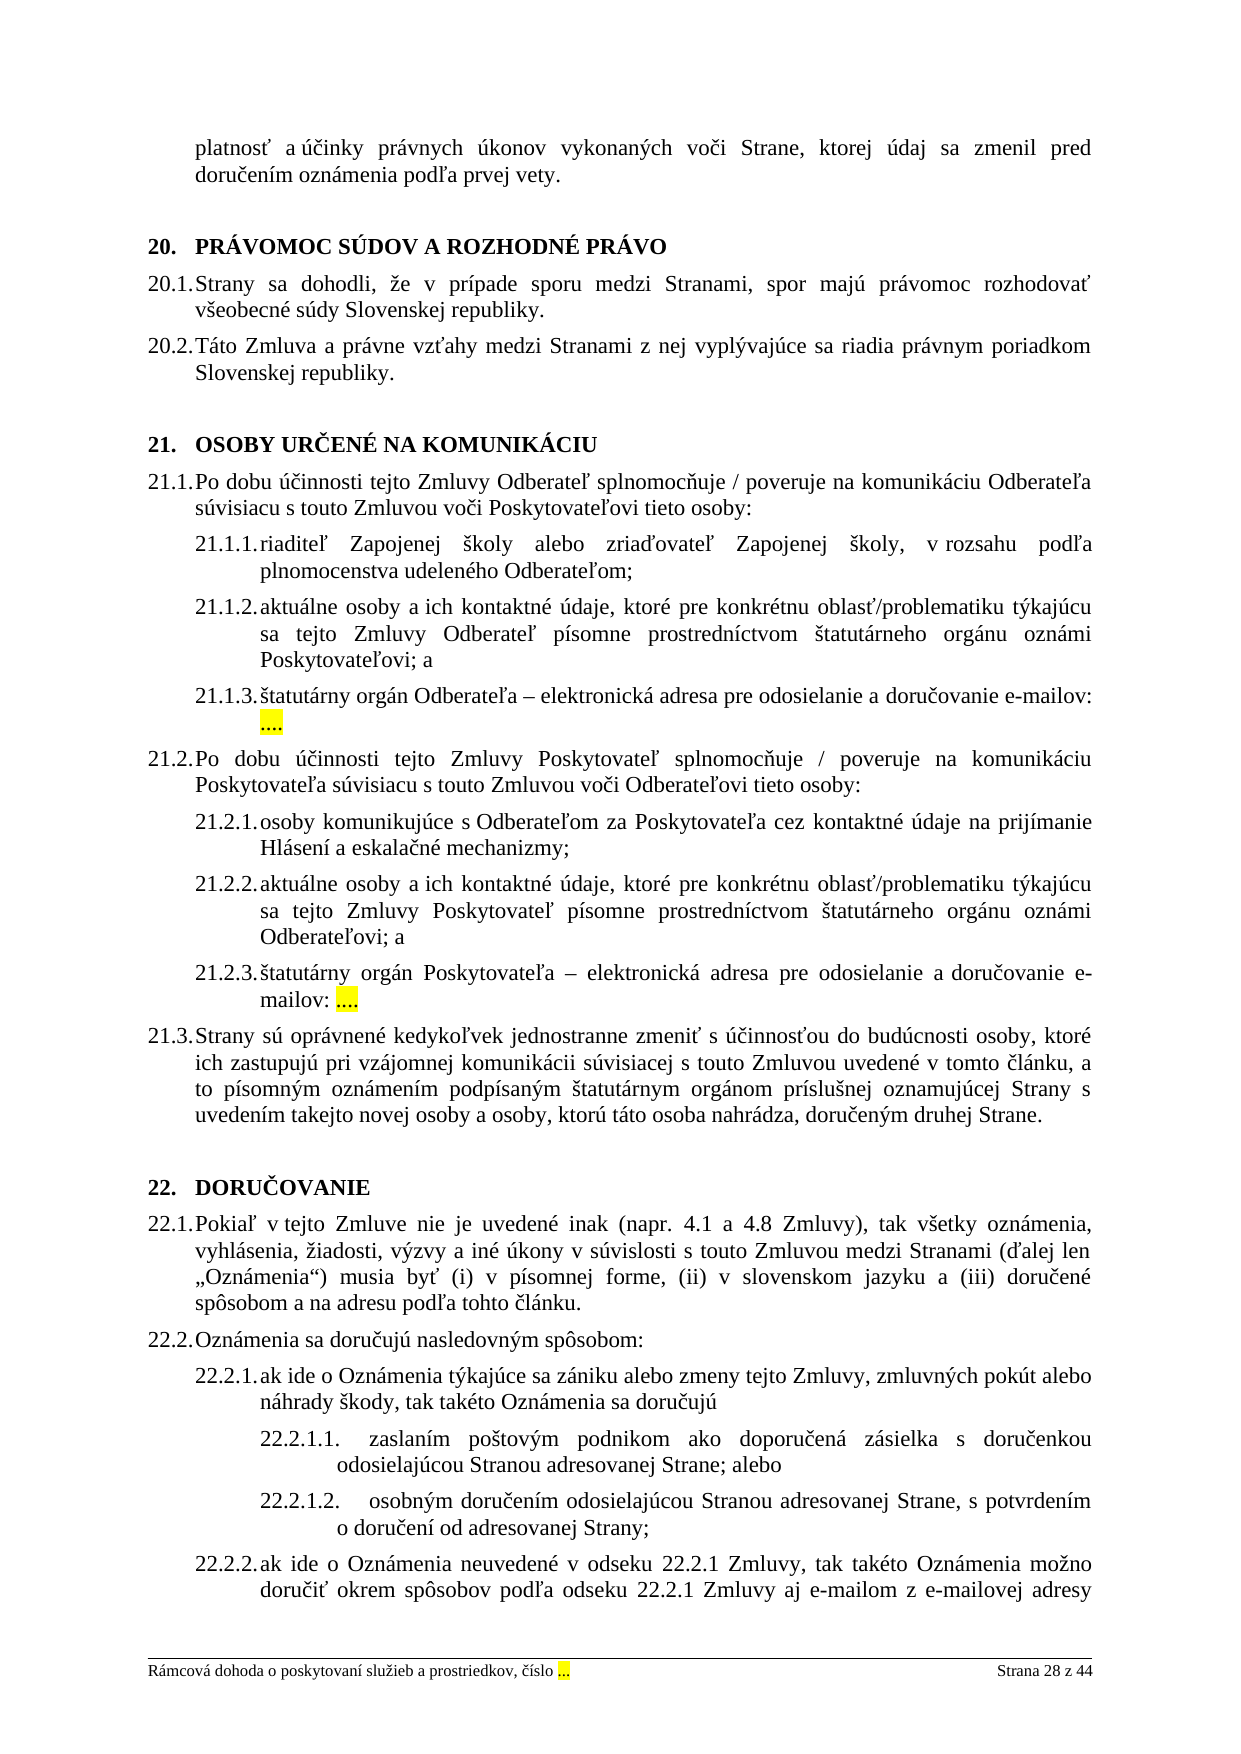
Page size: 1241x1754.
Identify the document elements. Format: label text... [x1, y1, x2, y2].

list Oznámenia sa doručujú nasledovným spôsobom: [148, 1326, 1092, 1352]
list Pokiaľ v tejto Zmluve nie je uvedené inak (napr. 4.1 a 4.8 Zmluvy), tak všetky oznámenia, vyhlásenia, žiadosti, výzvy a iné úkony v súvislosti s touto Zmluvou medzi Stranami (ďalej len „Oznámenia“) musia byť (i) v písomnej forme, (ii) v slovenskom jazyku a (iii) doručené spôsobom a na adresu podľa tohto článku. [148, 1210, 1092, 1316]
subtitle PRÁVOMOC SÚDOV A ROZHODNÉ PRÁVO [148, 233, 1092, 260]
list Po dobu účinnosti tejto Zmluvy Poskytovateľ splnomocňuje / poveruje na komunikáciu Poskytovateľa súvisiacu s touto Zmluvou voči Odberateľovi tieto osoby: [148, 745, 1092, 798]
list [148, 134, 1092, 187]
list osobným doručením odosielajúcou Stranou adresovanej Strane, s potvrdením o doručení od adresovanej Strany; [260, 1487, 1092, 1540]
subtitle DORUČOVANIE [148, 1174, 1092, 1200]
list riaditeľ Zapojenej školy alebo zriaďovateľ Zapojenej školy, v rozsahu podľa plnomocenstva udeleného Odberateľom; [195, 531, 1092, 583]
list ak ide o Oznámenia týkajúce sa zániku alebo zmeny tejto Zmluvy, zmluvných pokút alebo náhrady škody, tak takéto Oznámenia sa doručujú [195, 1362, 1092, 1415]
list Po dobu účinnosti tejto Zmluvy Odberateľ splnomocňuje / poveruje na komunikáciu Odberateľa súvisiacu s touto Zmluvou voči Poskytovateľovi tieto osoby: [148, 468, 1092, 521]
list Strany sa dohodli, že v prípade sporu medzi Stranami, spor majú právomoc rozhodovať všeobecné súdy Slovenskej republiky. [148, 270, 1092, 322]
list Táto Zmluva a právne vzťahy medzi Stranami z nej vyplývajúce sa riadia právnym poriadkom Slovenskej republiky. [148, 332, 1092, 385]
list zaslaním poštovým podnikom ako doporučená zásielka s doručenkou odosielajúcou Stranou adresovanej Strane; alebo [260, 1425, 1092, 1477]
list osoby komunikujúce s Odberateľom za Poskytovateľa cez kontaktné údaje na prijímanie Hlásení a eskalačné mechanizmy; [195, 808, 1092, 860]
list Strany sú oprávnené kedykoľvek jednostranne zmeniť s účinnosťou do budúcnosti osoby, ktoré ich zastupujú pri vzájomnej komunikácii súvisiacej s touto Zmluvou uvedené v tomto článku, a to písomným oznámením podpísaným štatutárnym orgánom príslušnej oznamujúcej Strany s uvedením takejto novej osoby a osoby, ktorú táto osoba nahrádza, doručeným druhej Strane. [148, 1022, 1092, 1128]
list štatutárny orgán Odberateľa – elektronická adresa pre odosielanie a doručovanie e-mailov: .... [195, 682, 1092, 735]
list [195, 1550, 1092, 1603]
list aktuálne osoby a ich kontaktné údaje, ktoré pre konkrétnu oblasť/problematiku týkajúcu sa tejto Zmluvy Poskytovateľ písomne prostredníctvom štatutárneho orgánu oznámi Odberateľovi; a [195, 870, 1092, 949]
list štatutárny orgán Poskytovateľa – elektronická adresa pre odosielanie a doručovanie e-mailov: .... [195, 959, 1092, 1012]
subtitle OSOBY URČENÉ NA KOMUNIKÁCIU [148, 431, 1092, 458]
list aktuálne osoby a ich kontaktné údaje, ktoré pre konkrétnu oblasť/problematiku týkajúcu sa tejto Zmluvy Odberateľ písomne prostredníctvom štatutárneho orgánu oznámi Poskytovateľovi; a [195, 593, 1092, 672]
